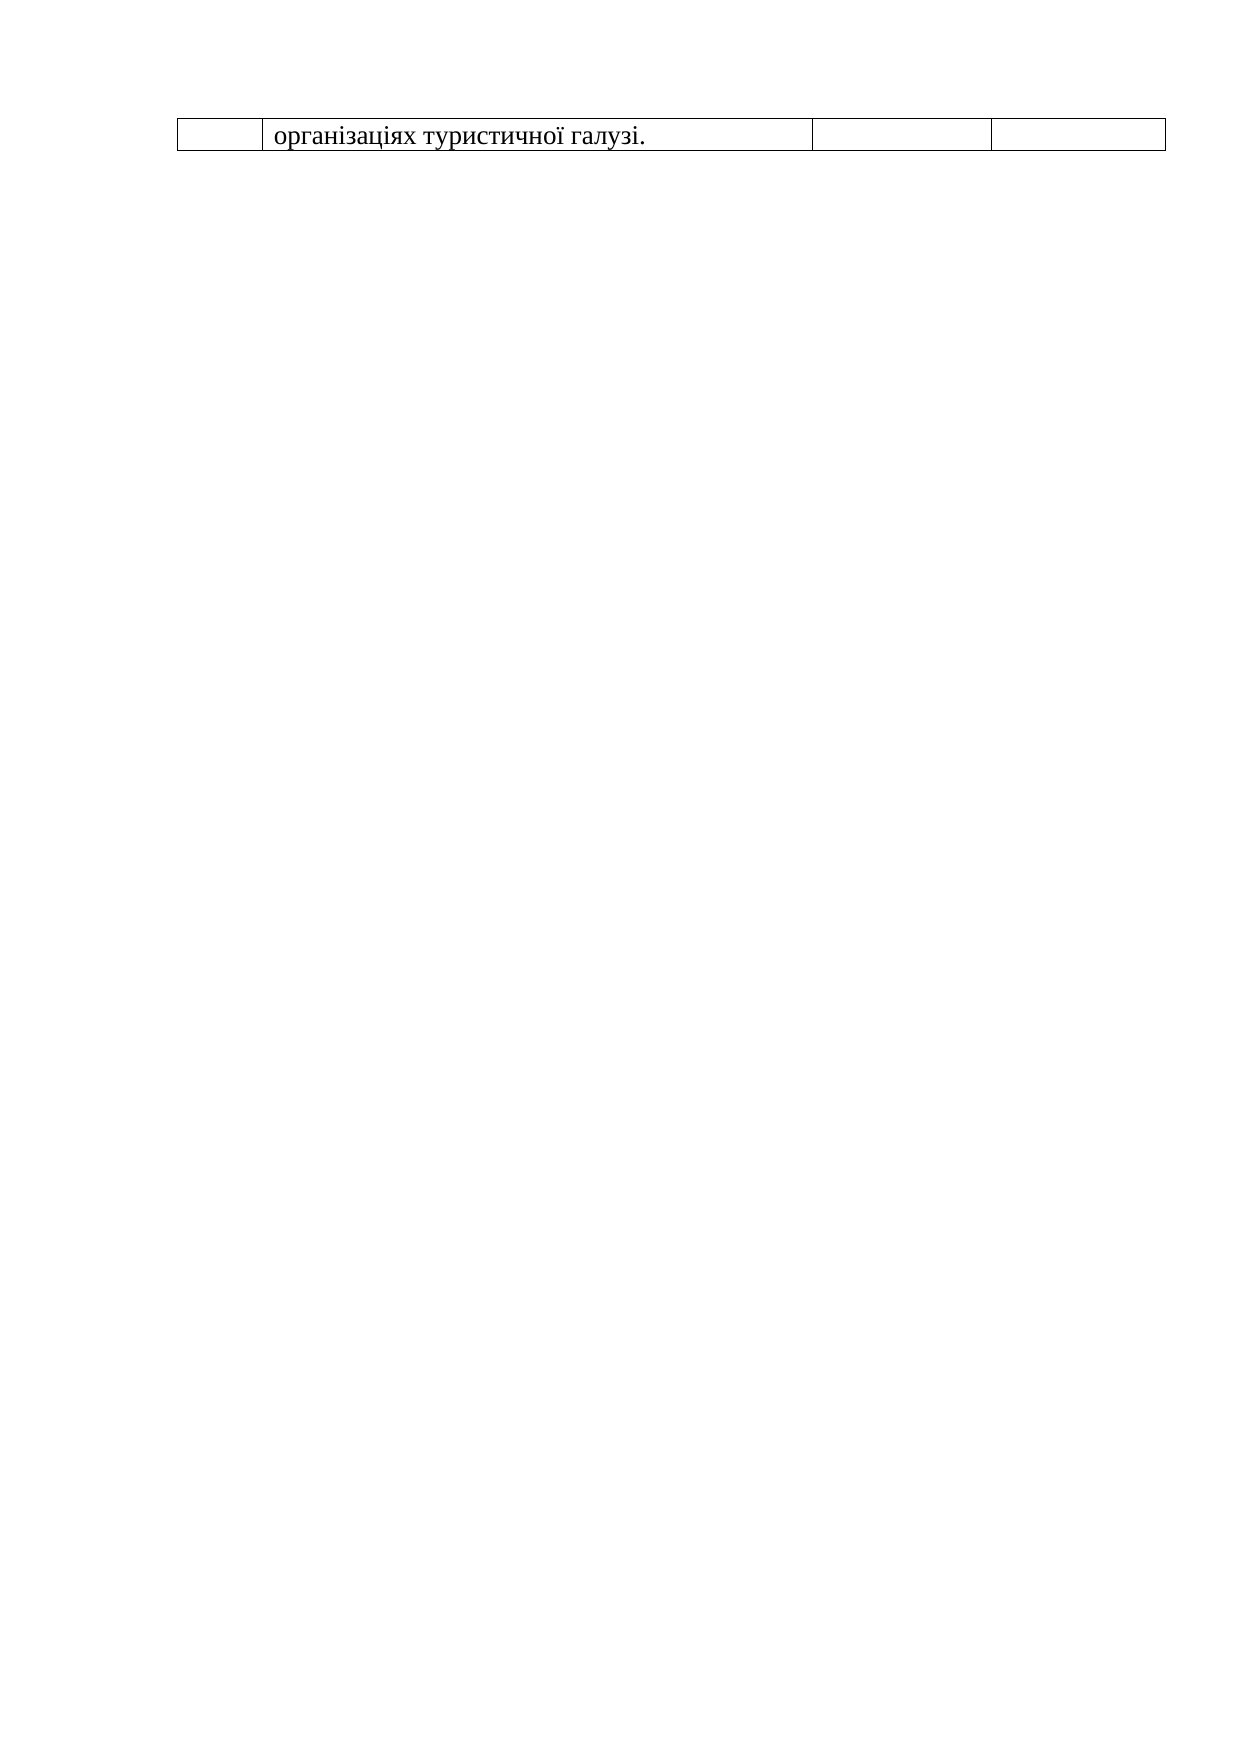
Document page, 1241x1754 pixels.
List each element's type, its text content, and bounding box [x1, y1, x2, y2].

table_cell Постійно [813, 119, 991, 150]
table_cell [263, 119, 812, 150]
table_cell 6 [178, 119, 262, 150]
table_cell [992, 119, 1165, 150]
